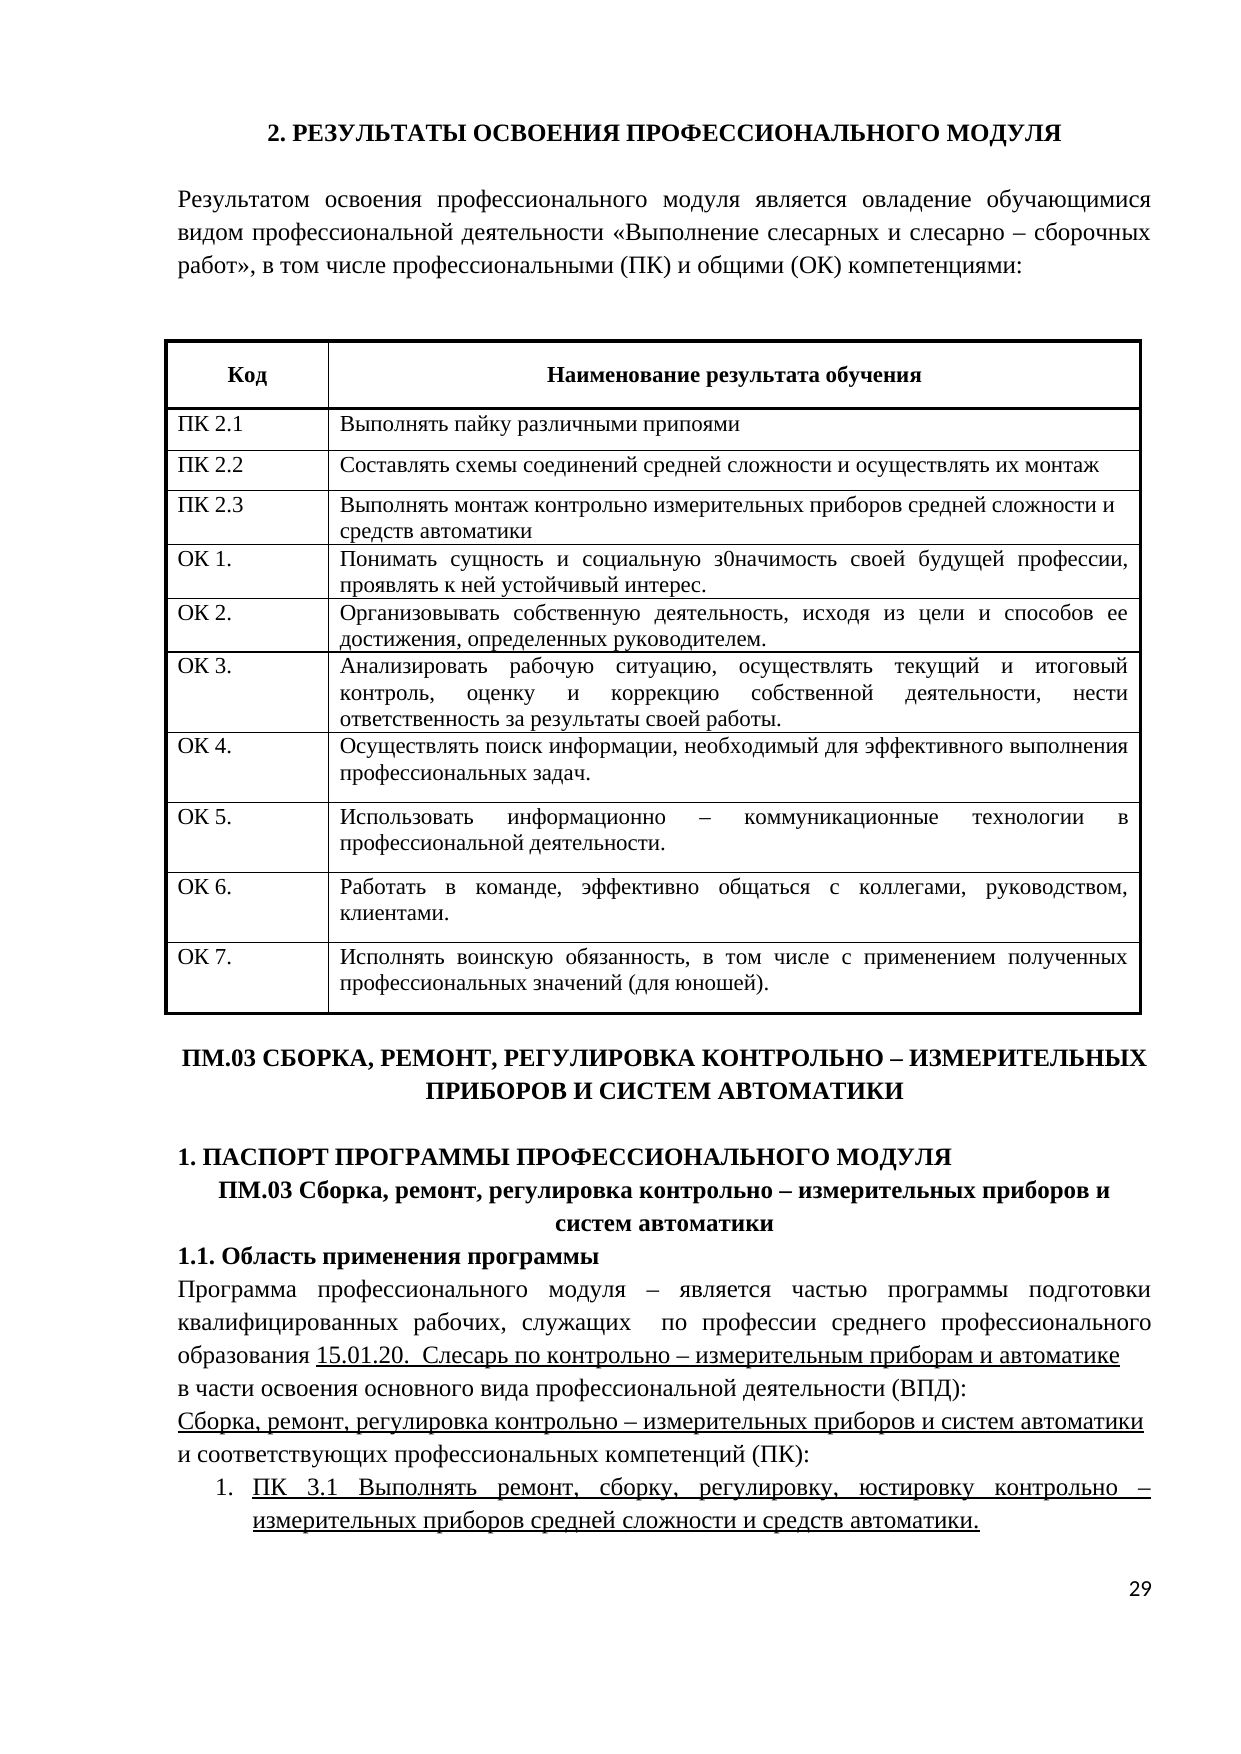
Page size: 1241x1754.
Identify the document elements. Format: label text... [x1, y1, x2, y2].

table_cell Составлять схемы соединений средней сложности и осуществлять их монтаж [329, 451, 1139, 490]
text 1. паспорт ПРОГРАММЫ ПРОФЕССИОНАЛЬНОГО МОДУЛЯ [177, 1142, 1152, 1171]
table_cell ОК 4. [168, 733, 328, 802]
table_cell Использовать информационно – коммуникационные технологии в профессиональной деятельности. [329, 803, 1139, 872]
list ПК 3.1 Выполнять ремонт, сборку, регулировку, юстировку контрольно – измерительных приборов средней сложности и средств автоматики. [215, 1472, 1152, 1534]
table_cell ОК 7. [168, 943, 328, 1012]
table_cell ОК 2. [168, 599, 328, 651]
table_cell ОК 1. [168, 545, 328, 598]
table_cell Выполнять монтаж контрольно измерительных приборов средней сложности и средств автоматики [329, 491, 1139, 544]
table_cell Выполнять пайку различными припоями [329, 410, 1139, 450]
table_cell Работать в команде, эффективно общаться с коллегами, руководством, клиентами. [329, 873, 1139, 942]
table_cell Осуществлять поиск информации, необходимый для эффективного выполнения профессиональных задач. [329, 733, 1139, 802]
text ПМ.03 Сборка, ремонт, регулировка контрольно – измерительных приборов и систем автоматики [177, 1175, 1152, 1237]
table_cell ОК 6. [168, 873, 328, 942]
table_cell ПК 2.3 [168, 491, 328, 544]
table_header Код [168, 343, 328, 407]
table_cell ПК 2.1 [168, 410, 328, 450]
table_cell ПК 2.2 [168, 451, 328, 490]
table_cell Исполнять воинскую обязанность, в том числе с применением полученных профессиональных значений (для юношей). [329, 943, 1139, 1012]
table_cell ОК 3. [168, 653, 328, 732]
text в части освоения основного вида профессиональной деятельности (ВПД): [177, 1373, 1152, 1402]
table_cell Понимать сущность и социальную з0начимость своей будущей профессии, проявлять к ней устойчивый интерес. [329, 545, 1139, 598]
text 1.1. Область применения программы [177, 1241, 1171, 1270]
text Сборка, ремонт, регулировка контрольно – измерительных приборов и систем автоматики [177, 1406, 1152, 1435]
text и соответствующих профессиональных компетенций (ПК): [177, 1439, 1152, 1468]
text Программа профессионального модуля – является частью программы подготовки квалифицированных рабочих, служащих по профессии среднего профессионального образования 15.01.20. Слесарь по контрольно – измерительным приборам и автоматике [177, 1274, 1152, 1369]
table_cell Организовывать собственную деятельность, исходя из цели и способов ее достижения, определенных руководителем. [329, 599, 1139, 651]
subtitle 2. результаты освоения ПРОФЕССИОНАЛЬНОГО МОДУЛЯ [177, 118, 1152, 147]
table_header Наименование результата обучения [329, 343, 1139, 407]
table_cell ОК 5. [168, 803, 328, 872]
text ПМ.03 СБОРКА, РЕМОНТ, РЕГУЛИРОВКА КОНТРОЛЬНО – ИЗМЕРИТЕЛЬНЫХ ПРИБОРОВ И СИСТЕМ АВТОМАТИКИ [177, 1043, 1152, 1105]
text Результатом освоения профессионального модуля является овладение обучающимися видом профессиональной деятельности «Выполнение слесарных и слесарно – сборочных работ», в том числе профессиональными (ПК) и общими (ОК) компетенциями: [177, 184, 1152, 279]
table_cell Анализировать рабочую ситуацию, осуществлять текущий и итоговый контроль, оценку и коррекцию собственной деятельности, нести ответственность за результаты своей работы. [329, 653, 1139, 732]
